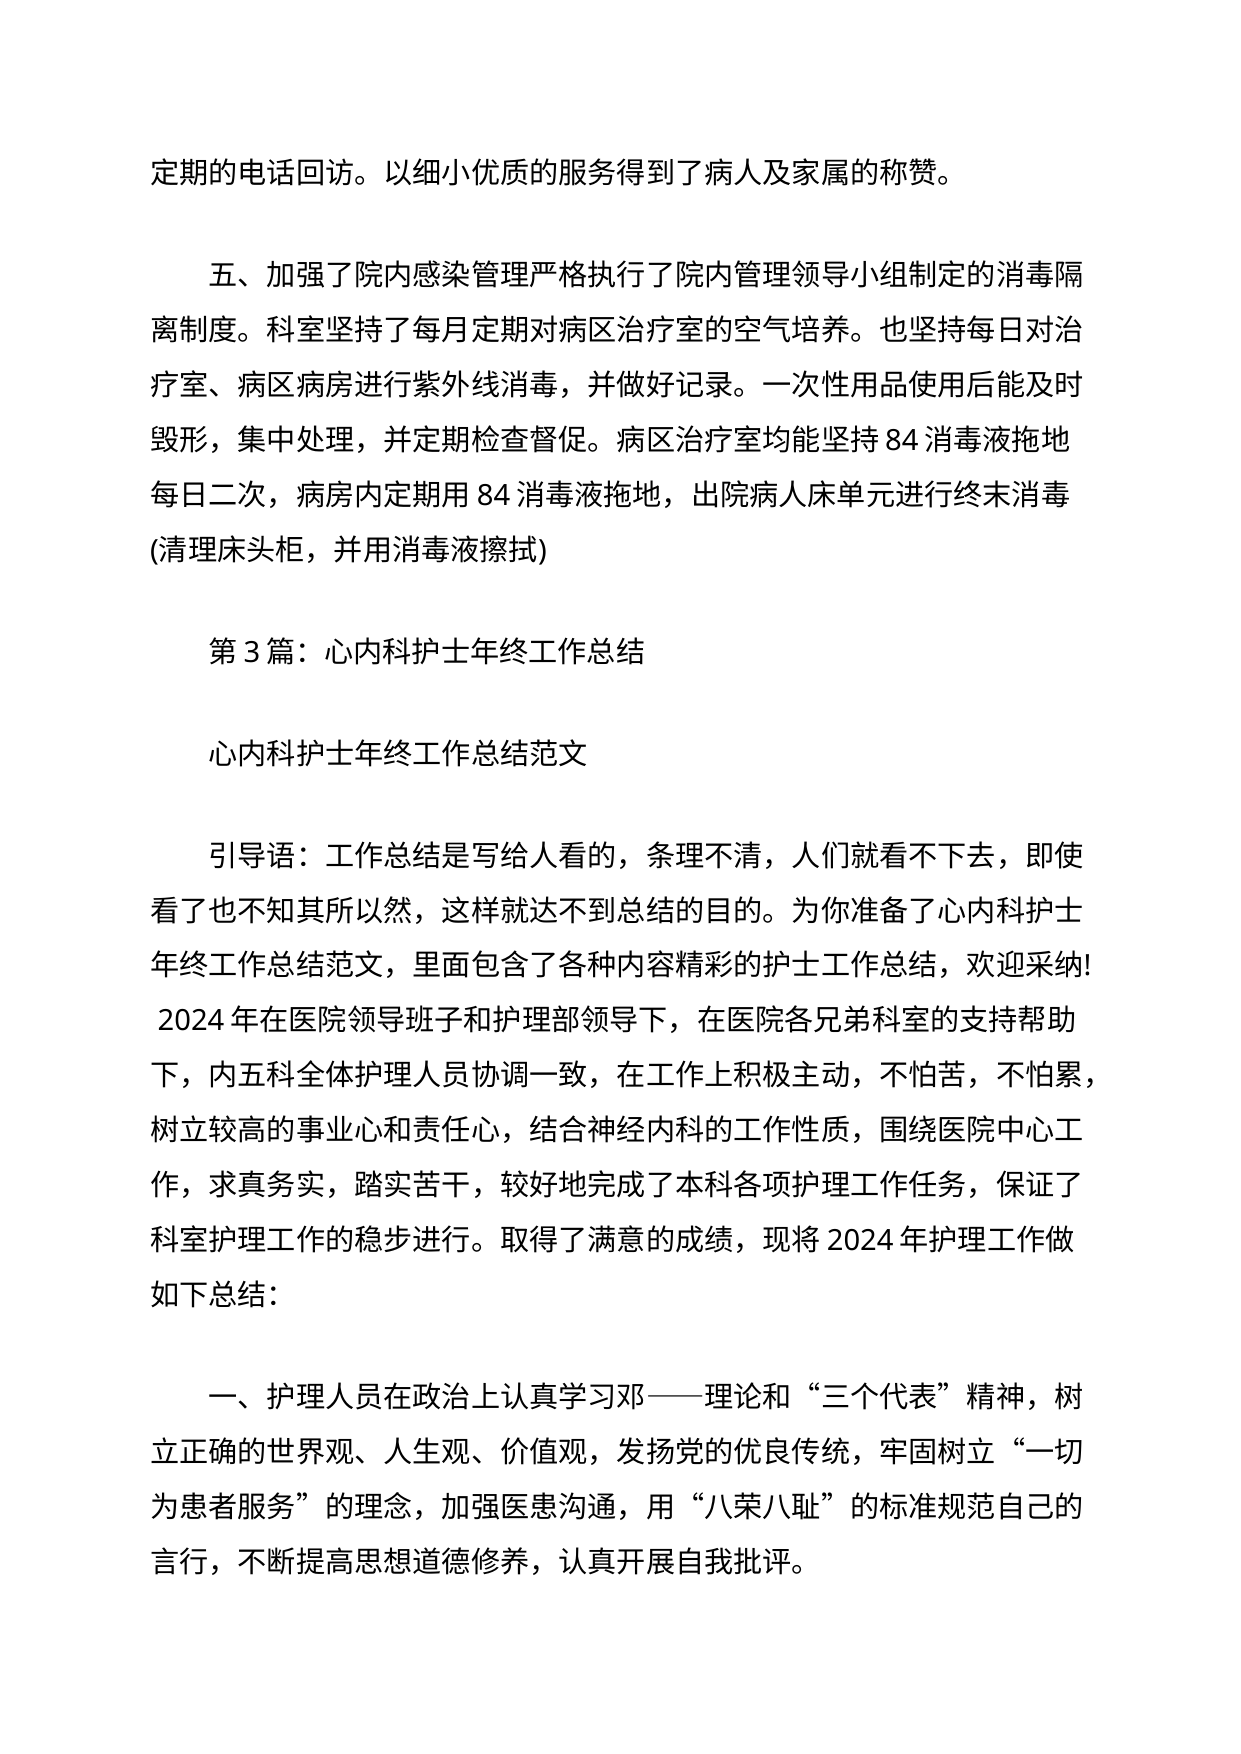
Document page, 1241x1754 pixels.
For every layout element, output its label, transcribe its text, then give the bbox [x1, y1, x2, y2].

text 一、护理人员在政治上认真学习邓——理论和“三个代表”精神，树立正确的世界观、人生观、价值观，发扬党的优良传统，牢固树立“一切为患者服务”的理念，加强医患沟通，用“八荣八耻”的标准规范自己的言行，不断提高思想道德修养，认真开展自我批评。 [150, 1373, 1090, 1580]
text 心内科护士年终工作总结范文 [150, 730, 1090, 773]
text 第3篇：心内科护士年终工作总结 [150, 628, 1090, 671]
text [150, 150, 1090, 192]
text 五、加强了院内感染管理严格执行了院内管理领导小组制定的消毒隔离制度。科室坚持了每月定期对病区治疗室的空气培养。也坚持每日对治疗室、病区病房进行紫外线消毒，并做好记录。一次性用品使用后能及时毁形，集中处理，并定期检查督促。病区治疗室均能坚持84消毒液拖地每日二次，病房内定期用84消毒液拖地，出院病人床单元进行终末消毒(清理床头柜，并用消毒液擦拭) [150, 252, 1090, 569]
text 引导语：工作总结是写给人看的，条理不清，人们就看不下去，即使看了也不知其所以然，这样就达不到总结的目的。为你准备了心内科护士年终工作总结范文，里面包含了各种内容精彩的护士工作总结，欢迎采纳! 2024年在医院领导班子和护理部领导下，在医院各兄弟科室的支持帮助下，内五科全体护理人员协调一致，在工作上积极主动，不怕苦，不怕累，树立较高的事业心和责任心，结合神经内科的工作性质，围绕医院中心工作，求真务实，踏实苦干，较好地完成了本科各项护理工作任务，保证了科室护理工作的稳步进行。取得了满意的成绩，现将2024年护理工作做如下总结： [150, 832, 1090, 1314]
